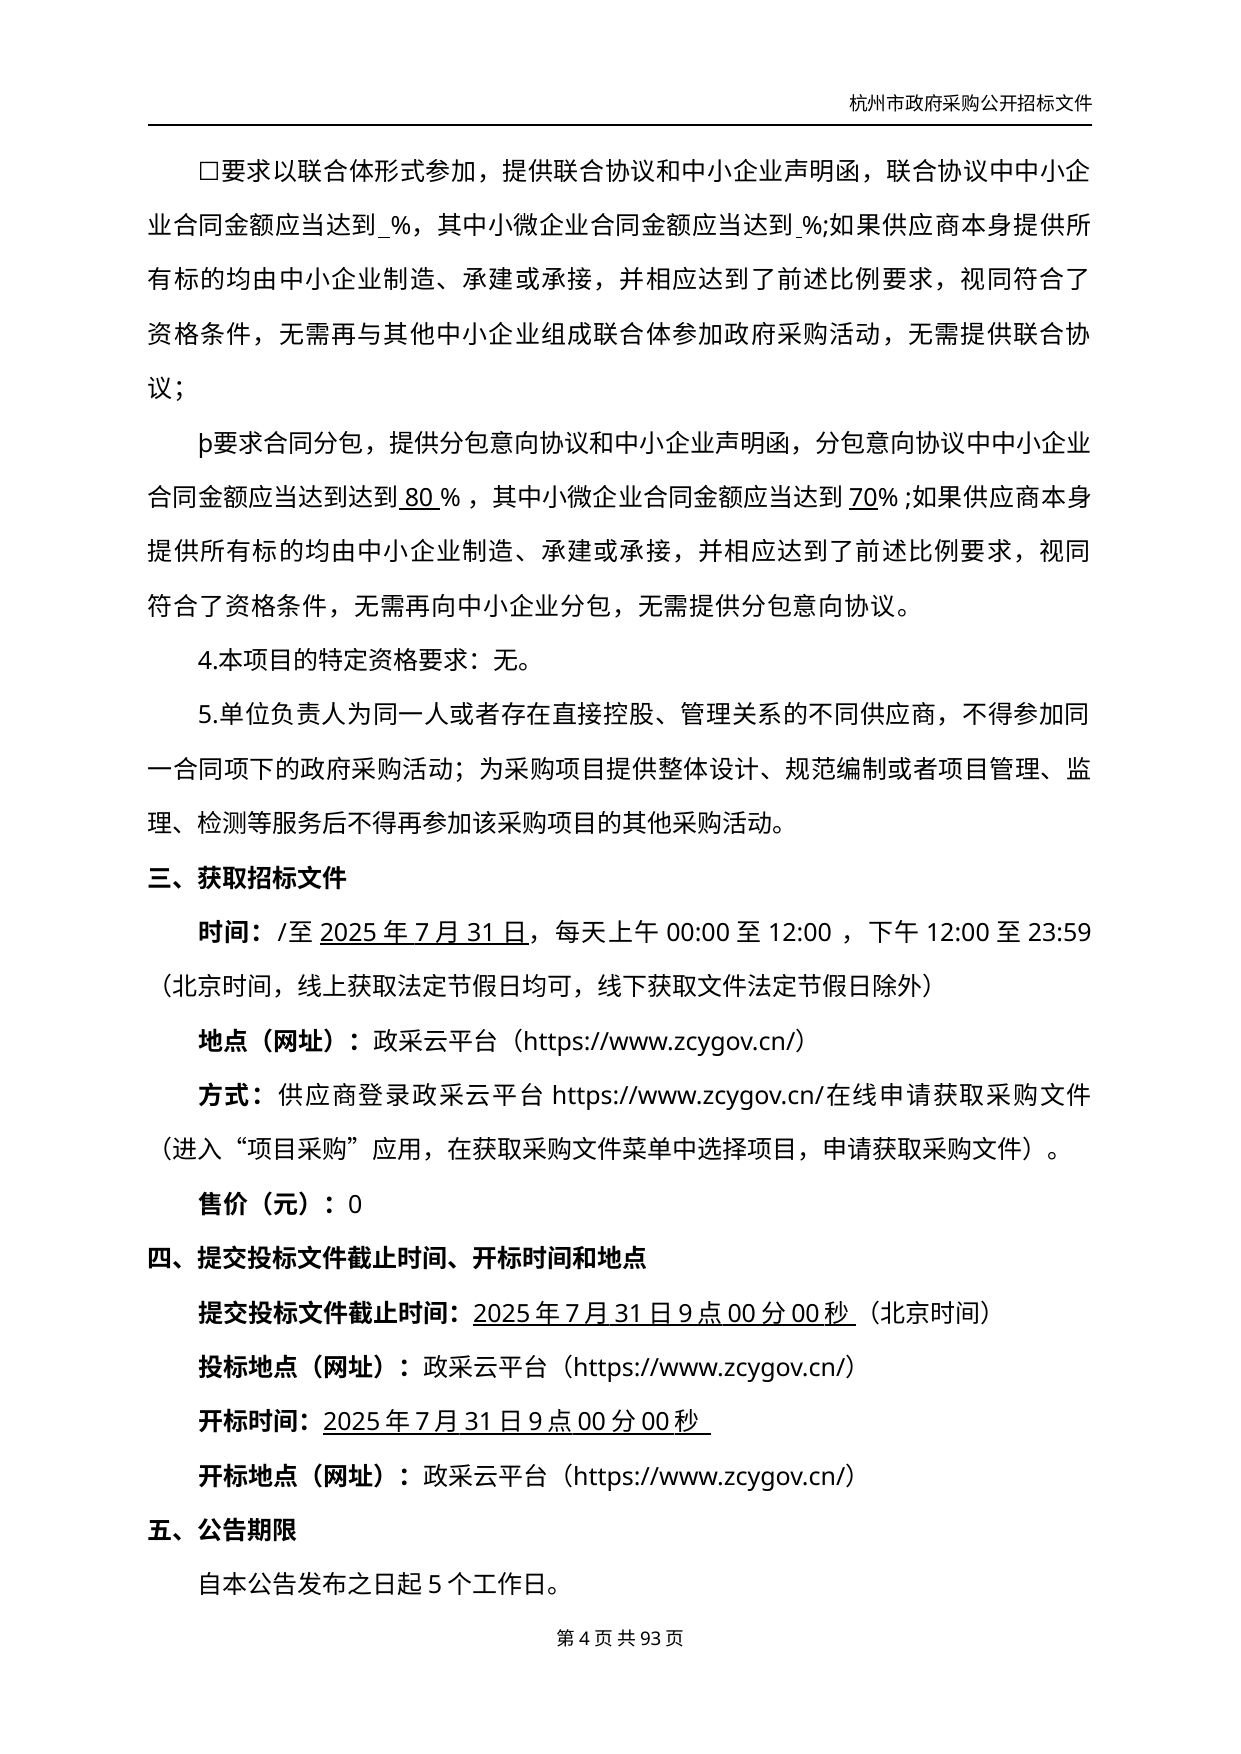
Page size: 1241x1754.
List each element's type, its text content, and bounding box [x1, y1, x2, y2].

text 开标时间：2025年7月31日9点00分00秒 [148, 1402, 1092, 1438]
text 开标地点（网址）：政采云平台（https://www.zcygov.cn/） [148, 1456, 1092, 1492]
text 售价（元）：0 [148, 1184, 1092, 1221]
text 三、获取招标文件 [148, 858, 1092, 894]
text 时间：/至2025年7月31日，每天上午00:00至12:00 ，下午12:00至23:59（北京时间，线上获取法定节假日均可，线下获取文件法定节假日除外） [148, 912, 1092, 1003]
text 方式：供应商登录政采云平台https://www.zcygov.cn/在线申请获取采购文件（进入“项目采购”应用，在获取采购文件菜单中选择项目，申请获取采购文件）。 [148, 1076, 1092, 1166]
text 4.本项目的特定资格要求：无。 [148, 641, 1092, 677]
text 要求合同分包，提供分包意向协议和中小企业声明函，分包意向协议中中小企业合同金额应当达到达到 80 % ，其中小微企业合同金额应当达到70% ;如果供应商本身提供所有标的均由中小企业制造、承建或承接，并相应达到了前述比例要求，视同符合了资格条件，无需再向中小企业分包，无需提供分包意向协议。 [148, 423, 1092, 622]
text 五、公告期限 [148, 1511, 1092, 1547]
text 地点（网址）：政采云平台（https://www.zcygov.cn/） [148, 1021, 1092, 1057]
text 提交投标文件截止时间：2025年7月31日9点00分00秒 （北京时间） [148, 1293, 1092, 1329]
text 自本公告发布之日起5个工作日。 [148, 1565, 1092, 1601]
text 投标地点（网址）：政采云平台（https://www.zcygov.cn/） [148, 1347, 1092, 1384]
text 5.单位负责人为同一人或者存在直接控股、管理关系的不同供应商，不得参加同一合同项下的政府采购活动；为采购项目提供整体设计、规范编制或者项目管理、监理、检测等服务后不得再参加该采购项目的其他采购活动。 [148, 695, 1092, 840]
text 四、提交投标文件截止时间、开标时间和地点 [148, 1239, 1092, 1275]
text 要求以联合体形式参加，提供联合协议和中小企业声明函，联合协议中中小企业合同金额应当达到 %，其中小微企业合同金额应当达到 %;如果供应商本身提供所有标的均由中小企业制造、承建或承接，并相应达到了前述比例要求，视同符合了资格条件，无需再与其他中小企业组成联合体参加政府采购活动，无需提供联合协议； [148, 151, 1092, 405]
